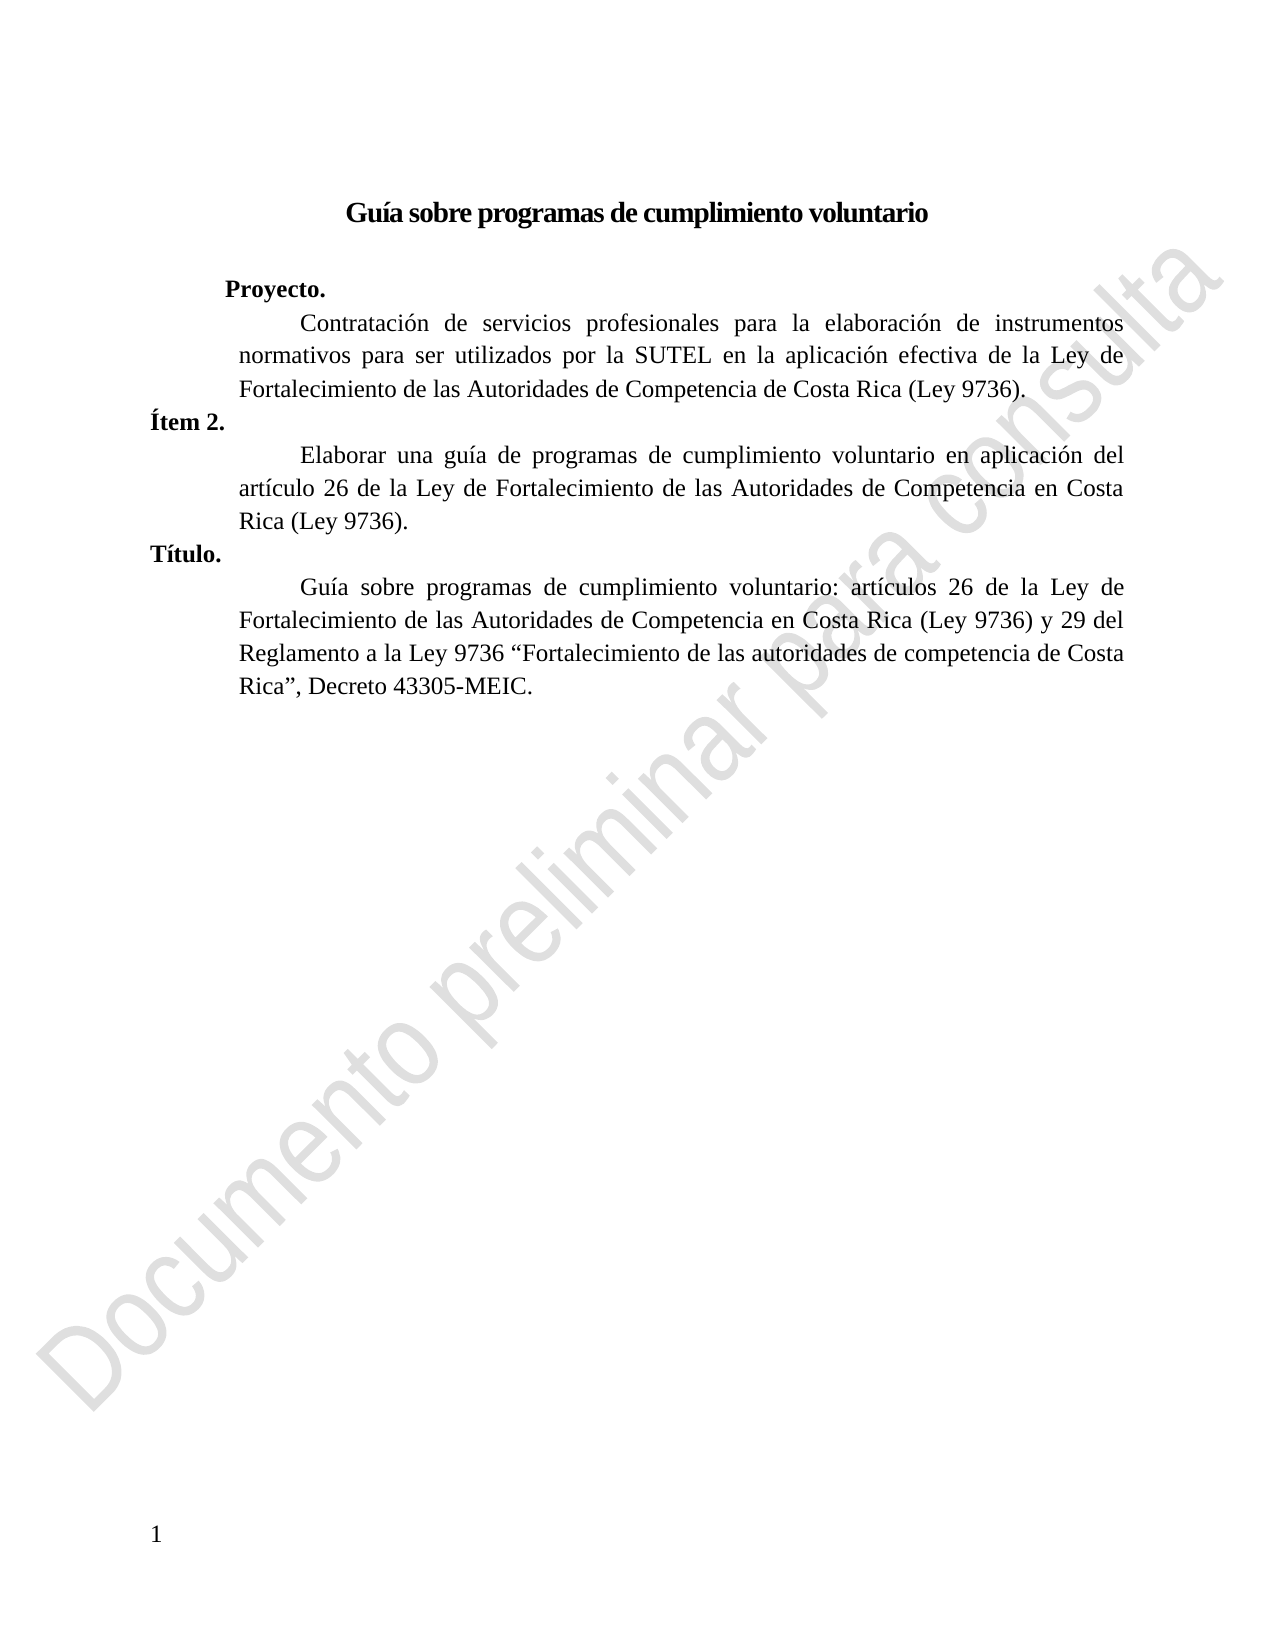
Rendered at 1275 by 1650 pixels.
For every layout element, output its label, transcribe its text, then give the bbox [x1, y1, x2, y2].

list Guía sobre programas de cumplimiento voluntario: artículos 26 de la Ley de Fortalecimiento de las Autoridades de Competencia en Costa Rica (Ley 9736) y 29 del Reglamento a la Ley 9736 “Fortalecimiento de las autoridades de competencia de Costa Rica”, Decreto 43305-MEIC. [238, 572, 1125, 699]
list Proyecto. [150, 274, 1125, 303]
list Elaborar una guía de programas de cumplimiento voluntario en aplicación del artículo 26 de la Ley de Fortalecimiento de las Autoridades de Competencia en Costa Rica (Ley 9736). [238, 440, 1125, 534]
list Contratación de servicios profesionales para la elaboración de instrumentos normativos para ser utilizados por la SUTEL en la aplicación efectiva de la Ley de Fortalecimiento de las Autoridades de Competencia de Costa Rica (Ley 9736). [238, 308, 1125, 402]
title Guía sobre programas de cumplimiento voluntario [150, 196, 1125, 229]
text Ítem 2. [150, 407, 1125, 435]
text Título. [150, 539, 1125, 567]
